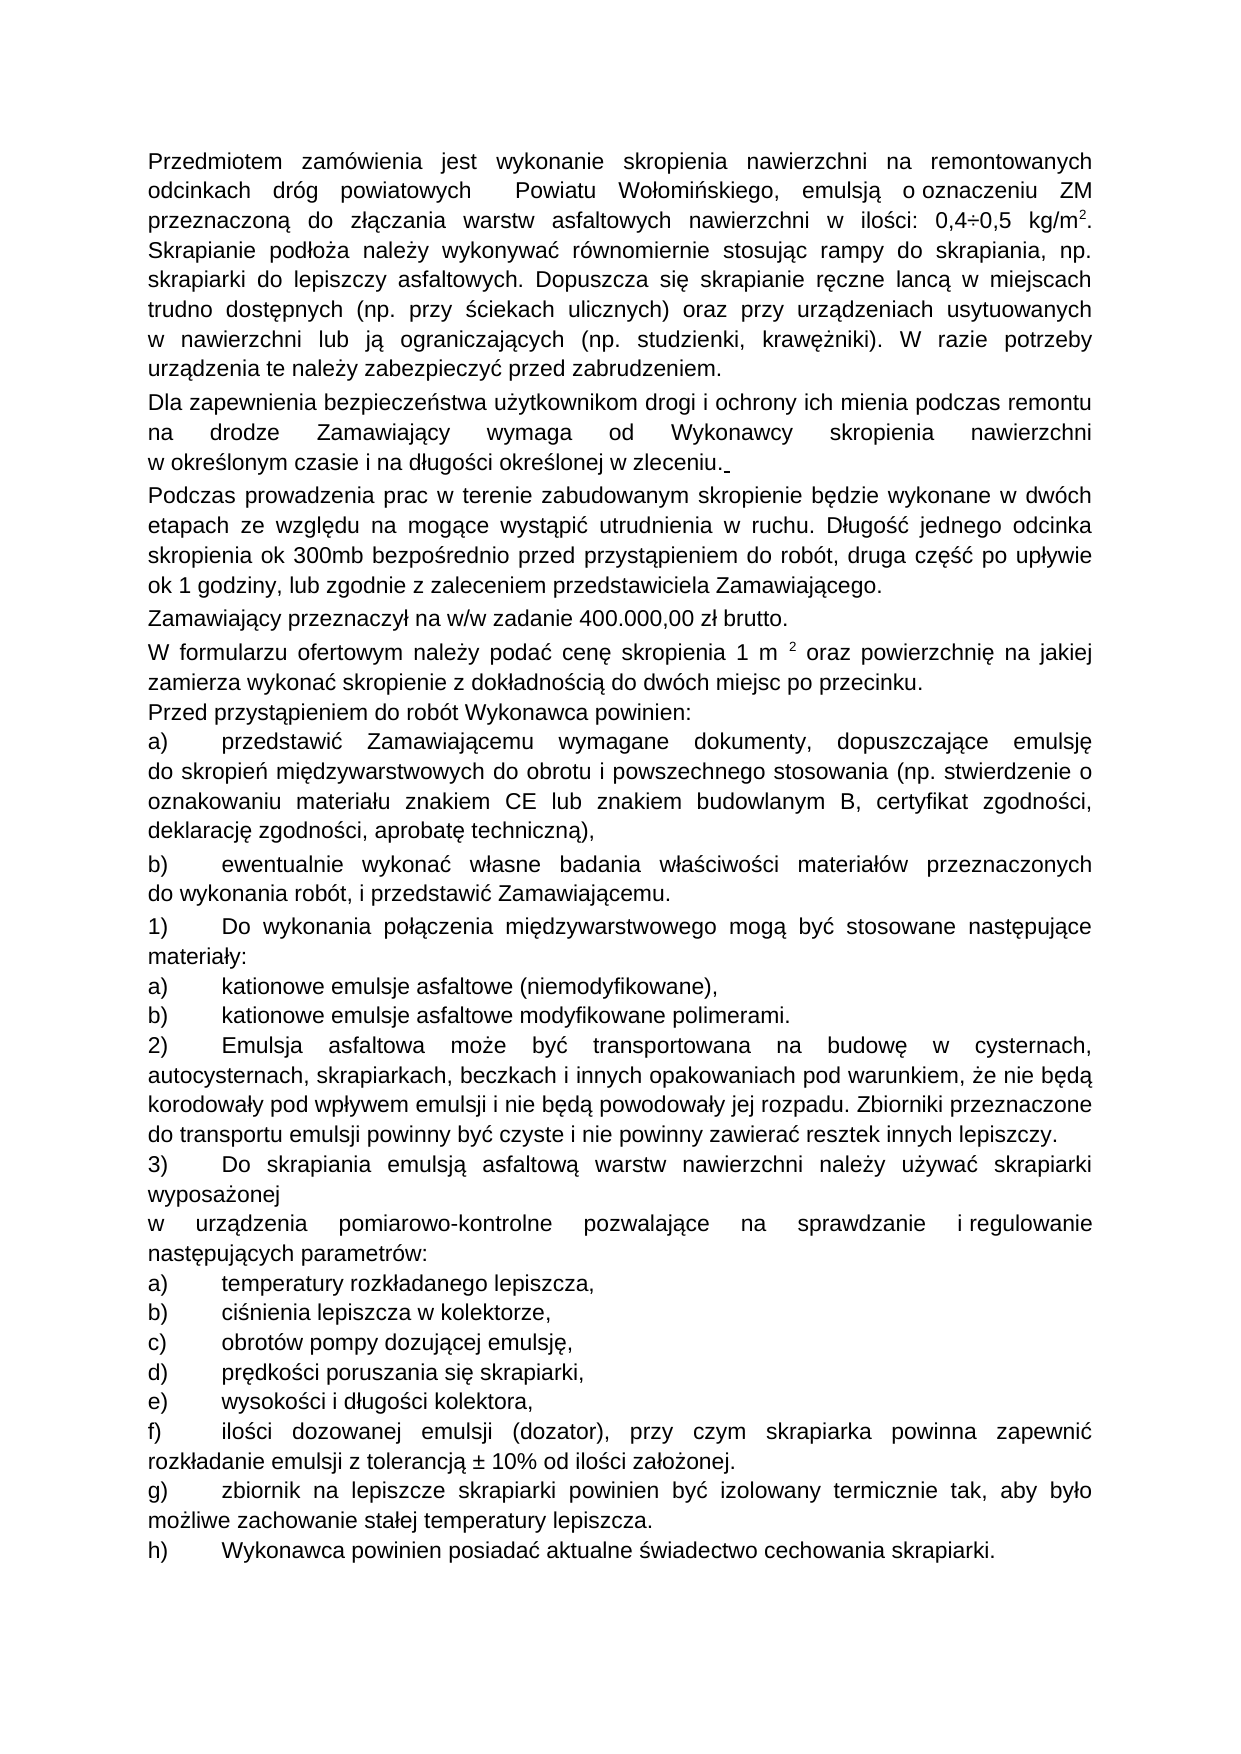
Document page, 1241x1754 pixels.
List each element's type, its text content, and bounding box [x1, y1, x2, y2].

list przedstawić Zamawiającemu wymagane dokumenty, dopuszczające emulsję do skropień międzywarstwowych do obrotu i powszechnego stosowania (np. stwierdzenie o oznakowaniu materiału znakiem CE lub znakiem budowlanym B, certyfikat zgodności, deklarację zgodności, aprobatę techniczną), [148, 728, 1093, 844]
list Do wykonania połączenia międzywarstwowego mogą być stosowane następujące materiały: [148, 913, 1093, 969]
list Zamawiający przeznaczył na w/w zadanie 400.000,00 zł brutto. [148, 605, 1093, 632]
list ewentualnie wykonać własne badania właściwości materiałów przeznaczonych do wykonania robót, i przedstawić Zamawiającemu. [148, 851, 1093, 907]
list W formularzu ofertowym należy podać cenę skropienia 1 m 2 oraz powierzchnię na jakiej zamierza wykonać skropienie z dokładnością do dwóch miejsc po przecinku. [148, 639, 1093, 695]
list ciśnienia lepiszcza w kolektorze, [148, 1299, 1093, 1326]
list Emulsja asfaltowa może być transportowana na budowę w cysternach, autocysternach, skrapiarkach, beczkach i innych opakowaniach pod warunkiem, że nie będą korodowały pod wpływem emulsji i nie będą powodowały jej rozpadu. Zbiorniki przeznaczone do transportu emulsji powinny być czyste i nie powinny zawierać resztek innych lepiszczy. [148, 1032, 1093, 1147]
list Do skrapiania emulsją asfaltową warstw nawierzchni należy używać skrapiarki wyposażonej w urządzenia pomiarowo-kontrolne pozwalające na sprawdzanie i regulowanie następujących parametrów: [148, 1151, 1093, 1266]
list temperatury rozkładanego lepiszcza, [148, 1269, 1093, 1296]
list zbiornik na lepiszcze skrapiarki powinien być izolowany termicznie tak, aby było możliwe zachowanie stałej temperatury lepiszcza. [148, 1477, 1093, 1533]
list Wykonawca powinien posiadać aktualne świadectwo cechowania skrapiarki. [148, 1537, 1093, 1563]
list wysokości i długości kolektora, [148, 1388, 1093, 1415]
list Dla zapewnienia bezpieczeństwa użytkownikom drogi i ochrony ich mienia podczas remontu na drodze Zamawiający wymaga od Wykonawcy skropienia nawierzchni w określonym czasie i na długości określonej w zleceniu. [148, 389, 1093, 475]
list Podczas prowadzenia prac w terenie zabudowanym skropienie będzie wykonane w dwóch etapach ze względu na mogące wystąpić utrudnienia w ruchu. Długość jednego odcinka skropienia ok 300mb bezpośrednio przed przystąpieniem do robót, druga część po upływie ok 1 godziny, lub zgodnie z zaleceniem przedstawiciela Zamawiającego. [148, 482, 1093, 598]
text Przed przystąpieniem do robót Wykonawca powinien: [148, 699, 1093, 725]
list prędkości poruszania się skrapiarki, [148, 1359, 1093, 1385]
list obrotów pompy dozującej emulsję, [148, 1329, 1093, 1355]
list kationowe emulsje asfaltowe (niemodyfikowane), [148, 973, 1093, 999]
list Przedmiotem zamówienia jest wykonanie skropienia nawierzchni na remontowanych odcinkach dróg powiatowych Powiatu Wołomińskiego, emulsją o oznaczeniu ZM przeznaczoną do złączania warstw asfaltowych nawierzchni w ilości: 0,4÷0,5 kg/m2. Skrapianie podłoża należy wykonywać równomiernie stosując rampy do skrapiania, np. skrapiarki do lepiszczy asfaltowych. Dopuszcza się skrapianie ręczne lancą w miejscach trudno dostępnych (np. przy ściekach ulicznych) oraz przy urządzeniach usytuowanych w nawierzchni lub ją ograniczających (np. studzienki, krawężniki). W razie potrzeby urządzenia te należy zabezpieczyć przed zabrudzeniem. [148, 148, 1093, 382]
list ilości dozowanej emulsji (dozator), przy czym skrapiarka powinna zapewnić rozkładanie emulsji z tolerancją ± 10% od ilości założonej. [148, 1418, 1093, 1474]
list kationowe emulsje asfaltowe modyfikowane polimerami. [148, 1002, 1093, 1029]
